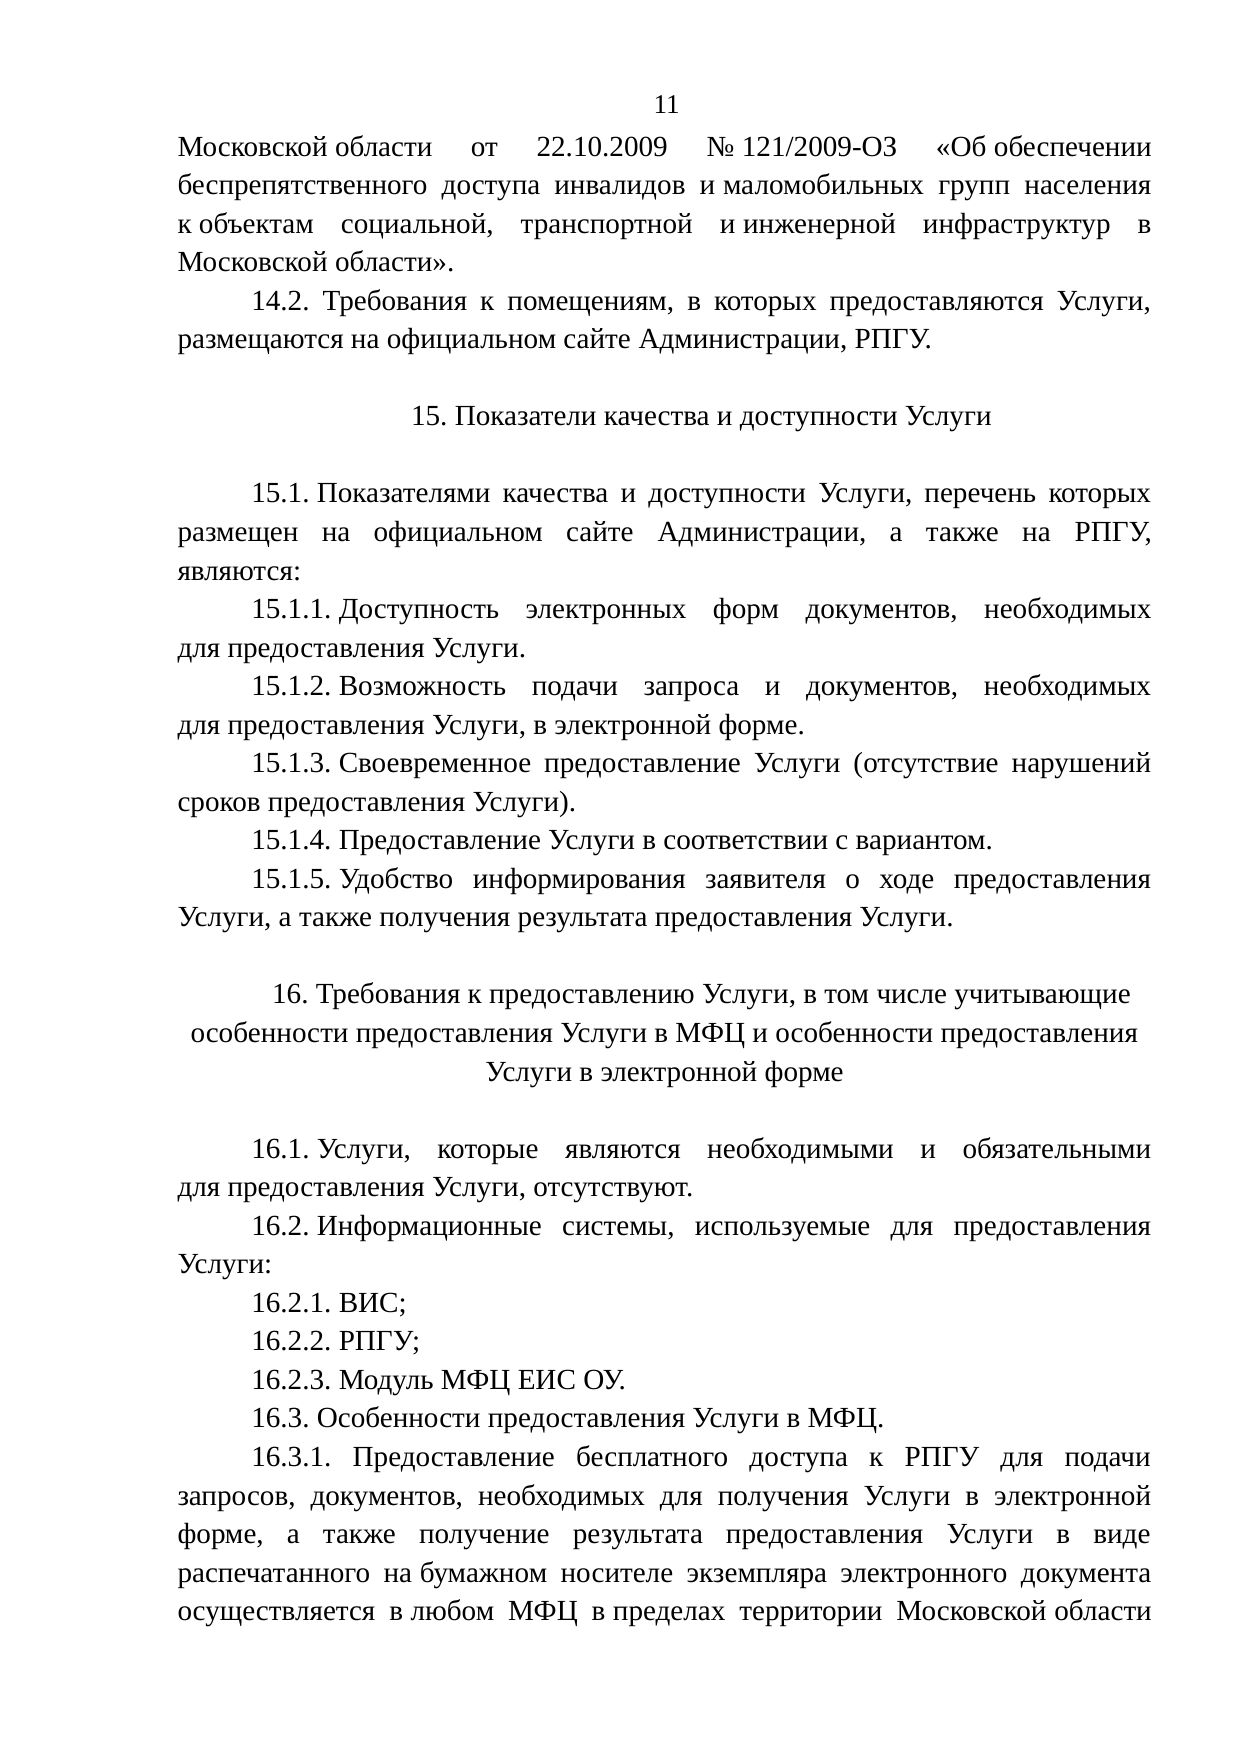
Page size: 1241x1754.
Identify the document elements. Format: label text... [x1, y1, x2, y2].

text 16.2. Информационные системы, используемые для предоставления Услуги: [177, 1208, 1152, 1280]
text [177, 1439, 1152, 1627]
text 15.1.4. Предоставление Услуги в соответствии с вариантом. [177, 822, 1152, 856]
text 16.2.3. Модуль МФЦ ЕИС ОУ. [177, 1362, 1152, 1396]
text 16.1. Услуги, которые являются необходимыми и обязательными для предоставления Услуги, отсутствуют. [177, 1131, 1152, 1203]
text 16.2.1. ВИС; [177, 1285, 1152, 1318]
subtitle 15. Показатели качества и доступности Услуги [177, 398, 1152, 432]
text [177, 129, 1152, 278]
text 15.1.1. Доступность электронных форм документов, необходимых для предоставления Услуги. [177, 591, 1152, 663]
text 16.2.2. РПГУ; [177, 1323, 1152, 1357]
text 14.2. Требования к помещениям, в которых предоставляются Услуги, размещаются на официальном сайте Администрации, РПГУ. [177, 283, 1152, 355]
text 16.3. Особенности предоставления Услуги в МФЦ. [177, 1401, 1152, 1434]
text 15.1.5. Удобство информирования заявителя о ходе предоставления Услуги, а также получения результата предоставления Услуги. [177, 861, 1152, 933]
text 15.1. Показателями качества и доступности Услуги, перечень которых размещен на официальном сайте Администрации, а также на РПГУ, являются: [177, 476, 1152, 586]
text 15.1.2. Возможность подачи запроса и документов, необходимых для предоставления Услуги, в электронной форме. [177, 668, 1152, 740]
text 15.1.3. Своевременное предоставление Услуги (отсутствие нарушений сроков предоставления Услуги). [177, 745, 1152, 817]
subtitle 16. Требования к предоставлению Услуги, в том числе учитывающие особенности предоставления Услуги в МФЦ и особенности предоставления Услуги в электронной форме [177, 977, 1152, 1087]
